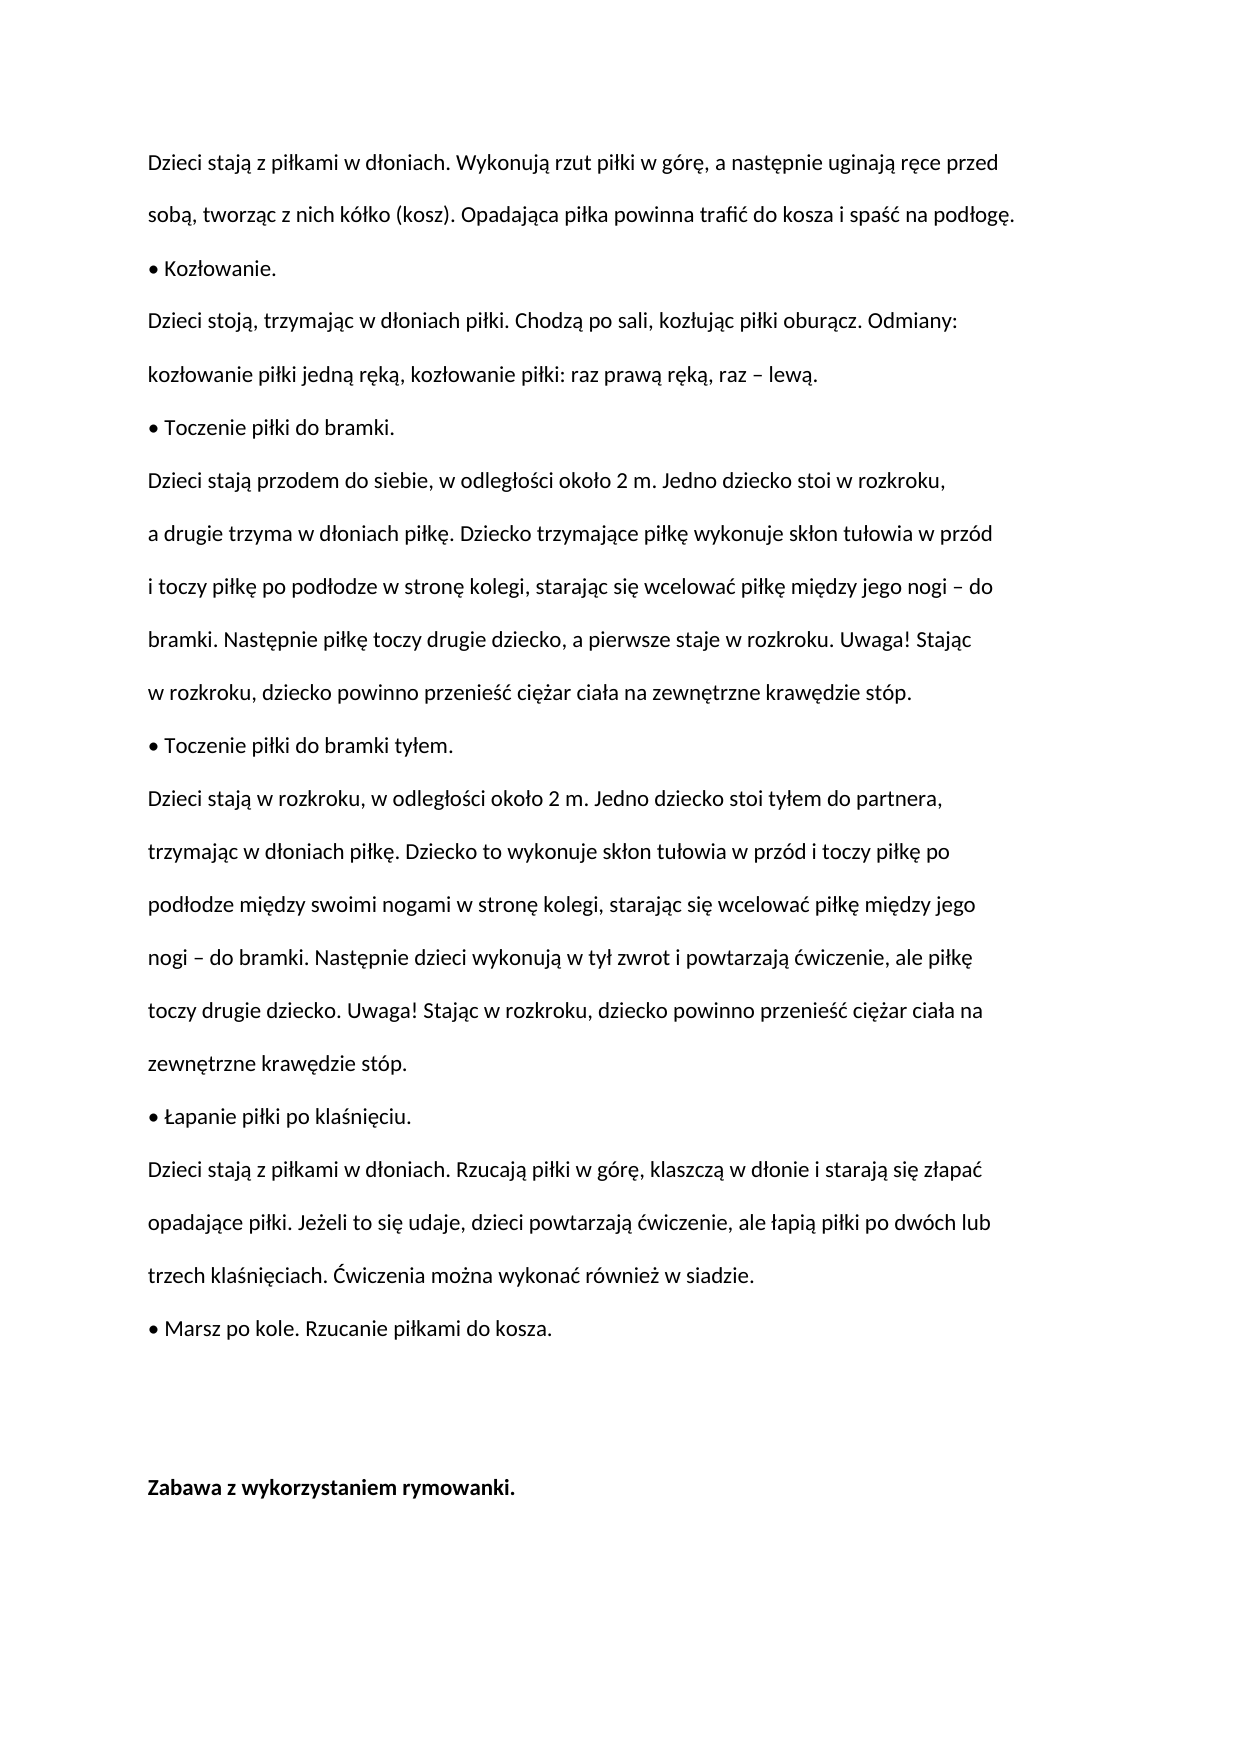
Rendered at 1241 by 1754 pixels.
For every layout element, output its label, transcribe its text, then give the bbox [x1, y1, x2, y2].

text • Marsz po kole. Rzucanie piłkami do kosza. [148, 1314, 1093, 1342]
text trzech klaśnięciach. Ćwiczenia można wykonać również w siadzie. [148, 1261, 1093, 1289]
text i toczy piłkę po podłodze w stronę kolegi, starając się wcelować piłkę między jego nogi – do [148, 572, 1093, 600]
text Dzieci stoją, trzymając w dłoniach piłki. Chodzą po sali, kozłując piłki oburącz. Odmiany: [148, 307, 1093, 335]
text w rozkroku, dziecko powinno przenieść ciężar ciała na zewnętrzne krawędzie stóp. [148, 678, 1093, 706]
text a drugie trzyma w dłoniach piłkę. Dziecko trzymające piłkę wykonuje skłon tułowia w przód [148, 519, 1093, 547]
text Dzieci stają z piłkami w dłoniach. Wykonują rzut piłki w górę, a następnie uginają ręce przed [148, 148, 1093, 176]
text • Toczenie piłki do bramki tyłem. [148, 731, 1093, 759]
text • Kozłowanie. [148, 254, 1093, 282]
text toczy drugie dziecko. Uwaga! Stając w rozkroku, dziecko powinno przenieść ciężar ciała na [148, 996, 1093, 1024]
text • Łapanie piłki po klaśnięciu. [148, 1102, 1093, 1130]
text kozłowanie piłki jedną ręką, kozłowanie piłki: raz prawą ręką, raz – lewą. [148, 360, 1093, 388]
text podłodze między swoimi nogami w stronę kolegi, starając się wcelować piłkę między jego [148, 890, 1093, 918]
text bramki. Następnie piłkę toczy drugie dziecko, a pierwsze staje w rozkroku. Uwaga! Stając [148, 625, 1093, 653]
text Dzieci stają w rozkroku, w odległości około 2 m. Jedno dziecko stoi tyłem do partnera, [148, 784, 1093, 812]
text Dzieci stają z piłkami w dłoniach. Rzucają piłki w górę, klaszczą w dłonie i starają się złapać [148, 1155, 1093, 1183]
text opadające piłki. Jeżeli to się udaje, dzieci powtarzają ćwiczenie, ale łapią piłki po dwóch lub [148, 1208, 1093, 1236]
text • Toczenie piłki do bramki. [148, 413, 1093, 441]
text Dzieci stają przodem do siebie, w odległości około 2 m. Jedno dziecko stoi w rozkroku, [148, 466, 1093, 494]
text trzymając w dłoniach piłkę. Dziecko to wykonuje skłon tułowia w przód i toczy piłkę po [148, 837, 1093, 865]
text nogi – do bramki. Następnie dzieci wykonują w tył zwrot i powtarzają ćwiczenie, ale piłkę [148, 943, 1093, 971]
text Zabawa z wykorzystaniem rymowanki. [148, 1473, 1093, 1501]
text zewnętrzne krawędzie stóp. [148, 1049, 1093, 1077]
text sobą, tworząc z nich kółko (kosz). Opadająca piłka powinna trafić do kosza i spaść na podłogę. [148, 201, 1093, 229]
